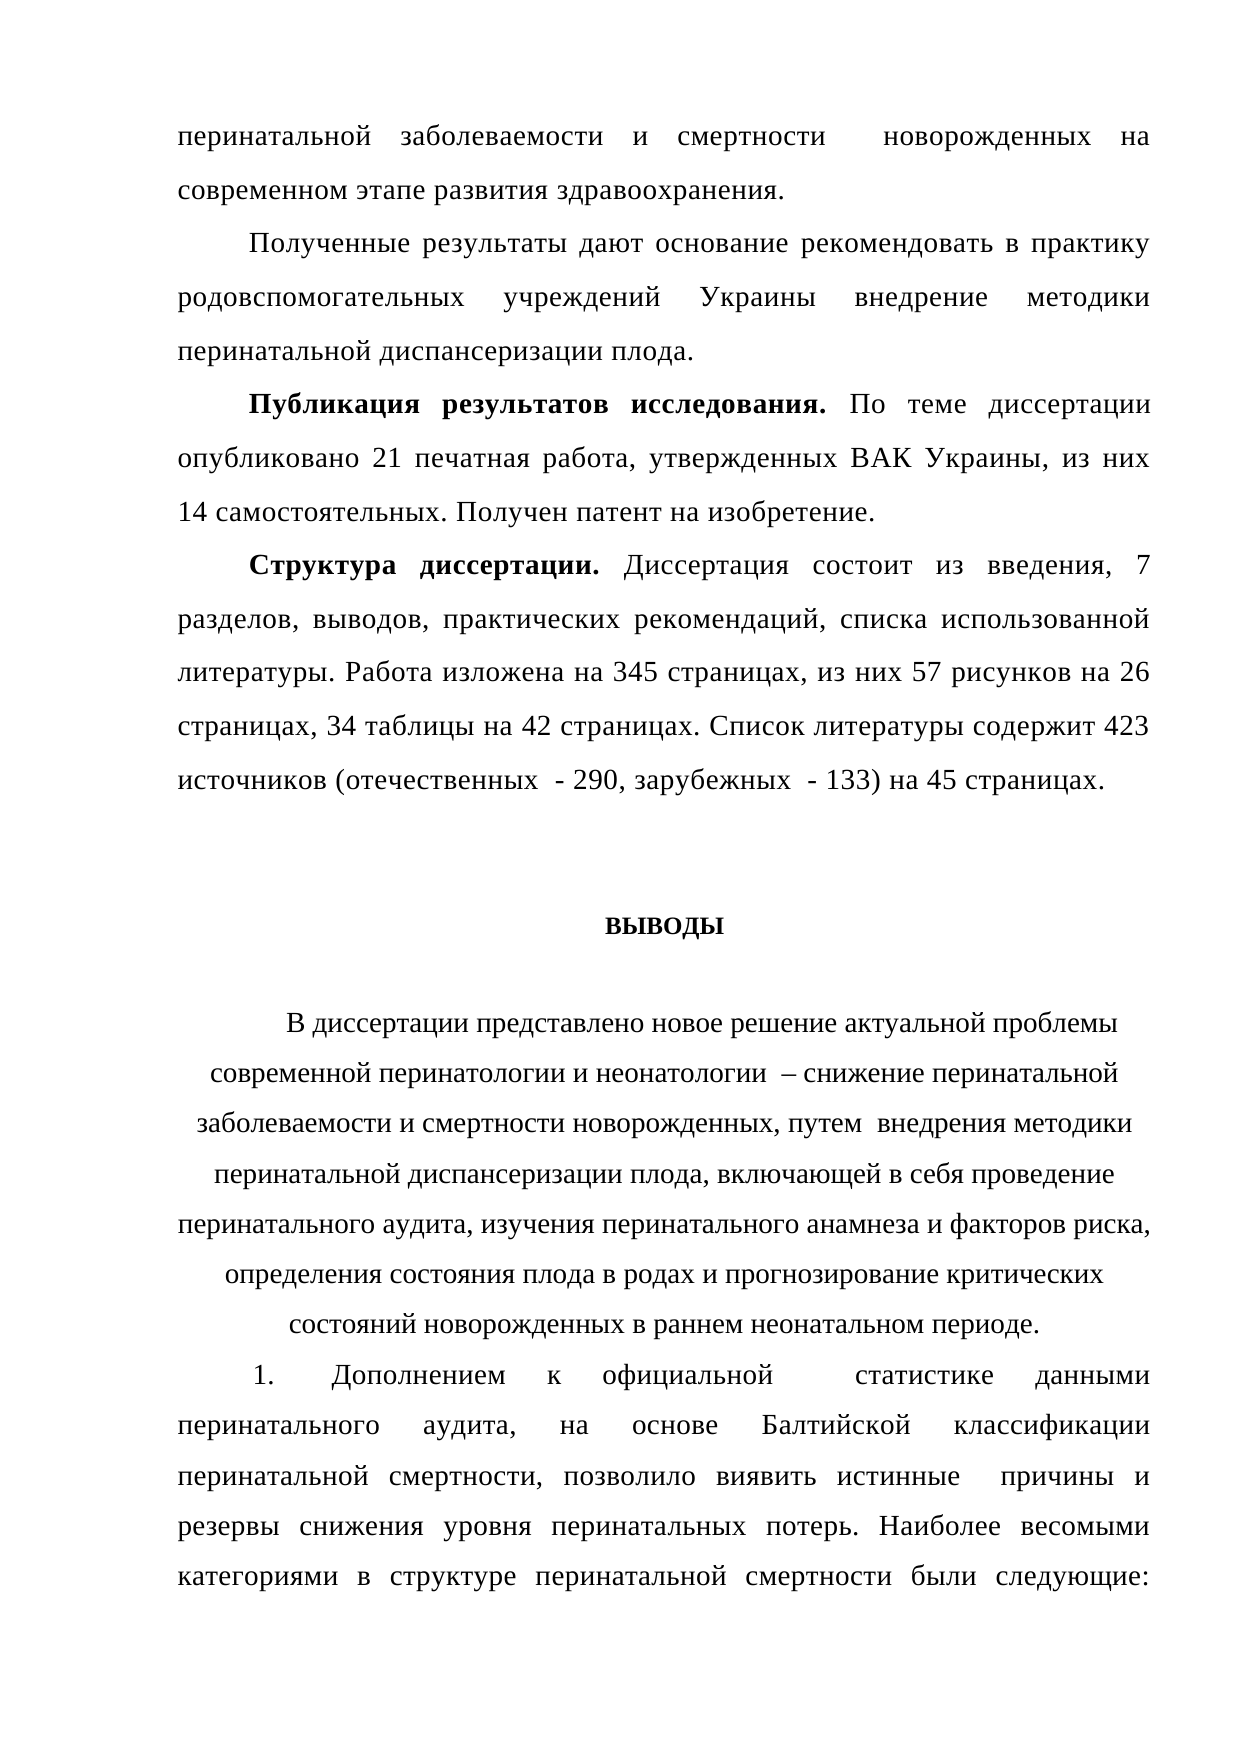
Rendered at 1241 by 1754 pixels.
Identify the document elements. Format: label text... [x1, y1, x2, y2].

text Полученные результаты дают основание рекомендовать в практику родовспомогательных учреждений Украины внедрение методики перинатальной диспансеризации плода. [177, 225, 1152, 366]
text Структура диссертации. Диссертация состоит из введения, 7 разделов, выводов, практических рекомендаций, списка использованной литературы. Работа изложена на 345 страницах, из них 57 рисунков на 26 страницах, 34 таблицы на 42 страницах. Список литературы содержит 423 источников (отечественных - 290, зарубежных - 133) на 45 страницах. [177, 547, 1152, 795]
title ВЫВОДЫ [177, 911, 1152, 940]
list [177, 1357, 1152, 1592]
text В диссертации представлено новое решение актуальной проблемы современной перинатологии и неонатологии – снижение перинатальной заболеваемости и смертности новорожденных, путем внедрения методики перинатальной диспансеризации плода, включающей в себя проведение перинатального аудита, изучения перинатального анамнеза и факторов риска, определения состояния плода в родах и прогнозирование критических состояний новорожденных в раннем неонатальном периоде. [177, 1005, 1152, 1340]
text Публикация результатов исследования. По теме диссертации опубликовано 21 печатная работа, утвержденных ВАК Украины, из них 14 самостоятельных. Получен патент на изобретение. [177, 386, 1152, 527]
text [177, 118, 1152, 205]
